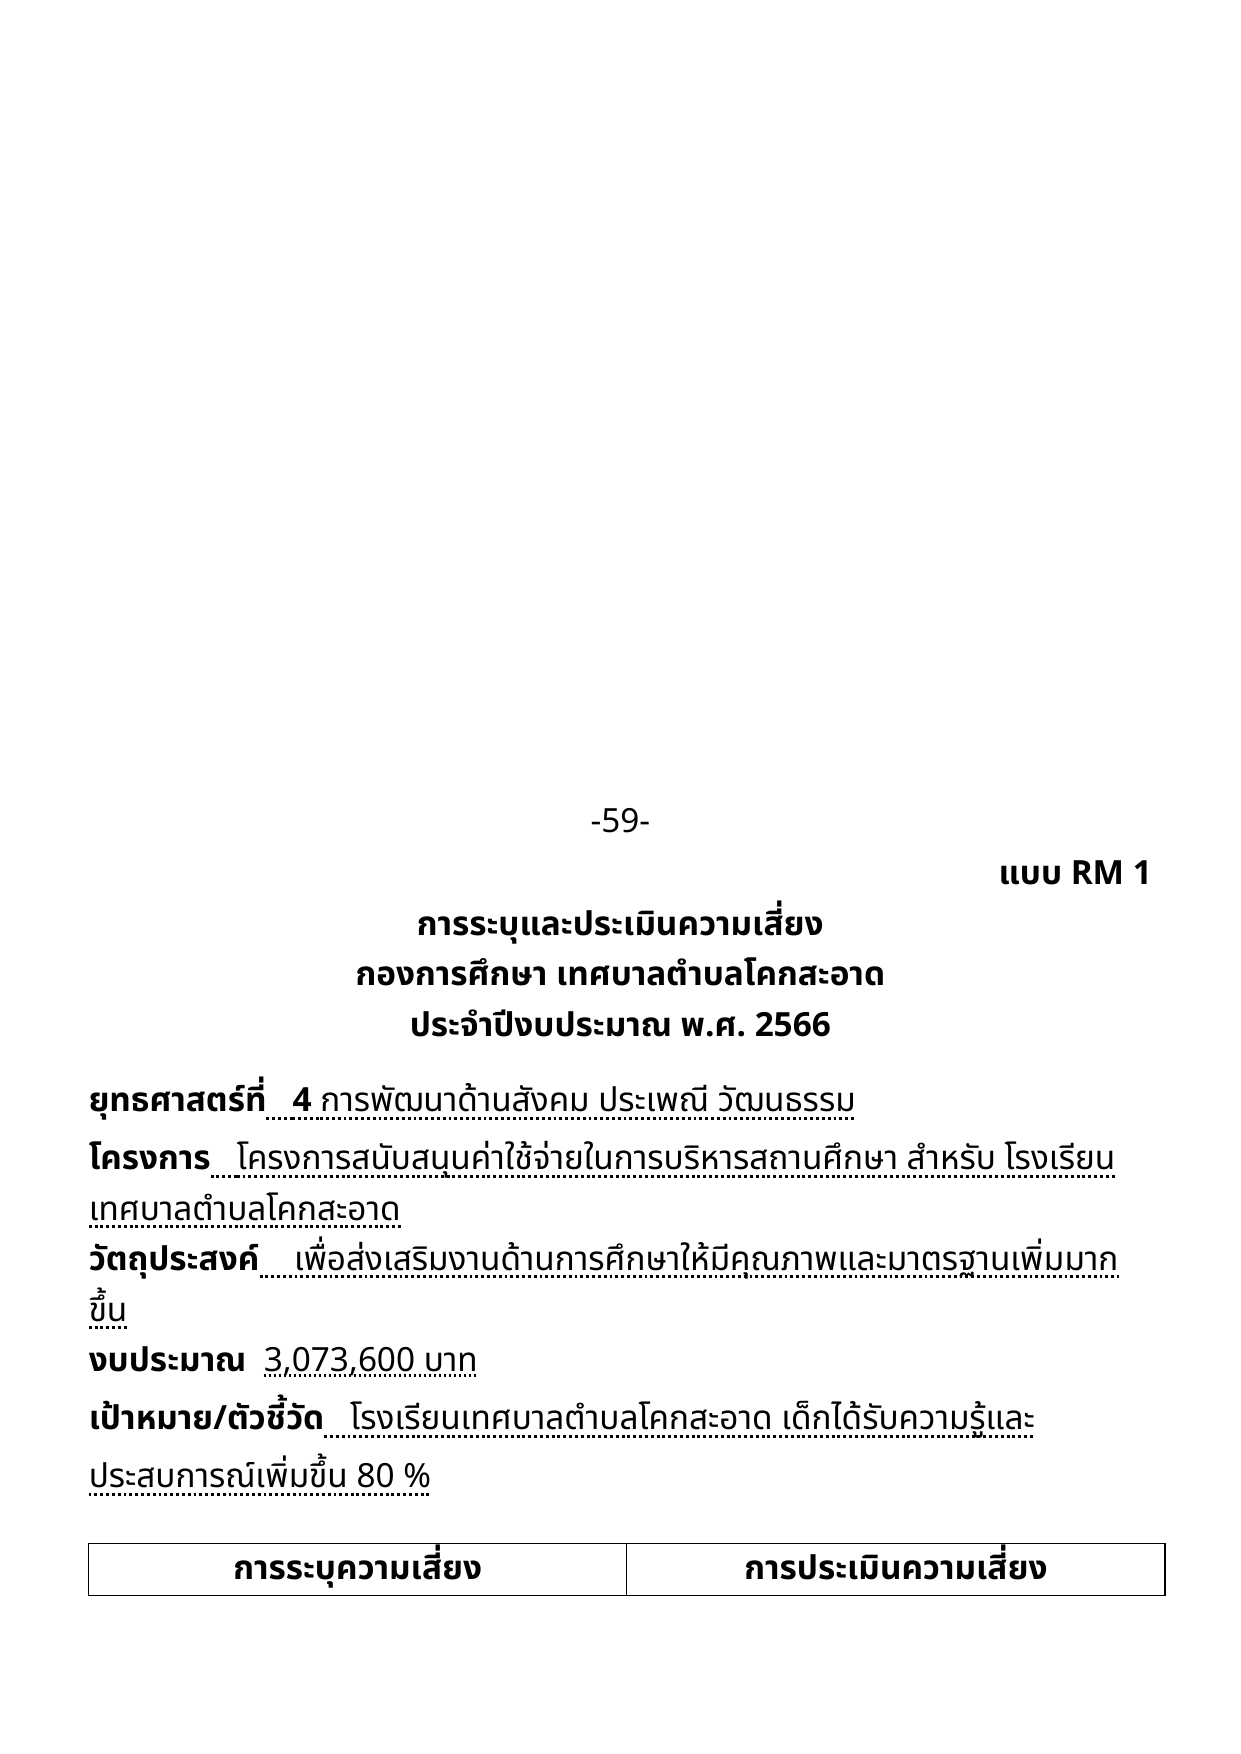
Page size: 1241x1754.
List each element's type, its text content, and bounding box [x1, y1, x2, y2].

text โครงการ โครงการสนับสนุนค่าใช้จ่ายในการบริหารสถานศึกษา สำหรับ โรงเรียนเทศบาลตำบลโคกสะอาด [88, 1134, 1152, 1235]
text แบบ RM 1 [88, 849, 1152, 900]
text การระบุและประเมินความเสี่ยง [88, 900, 1152, 950]
text วัตถุประสงค์ เพื่อส่งเสริมงานด้านการศึกษาให้มีคุณภาพและมาตรฐานเพิ่มมากขึ้น [88, 1235, 1152, 1336]
text -59- [88, 797, 1152, 842]
text งบประมาณ 3,073,600 บาท [88, 1336, 1152, 1387]
text เป้าหมาย/ตัวชี้วัด โรงเรียนเทศบาลตำบลโคกสะอาด เด็กได้รับความรู้และประสบการณ์เพิ่มขึ้น 80 % [88, 1394, 1202, 1503]
table_header การประเมินความเสี่ยง [627, 1544, 1164, 1594]
text ยุทธศาสตร์ที่ 4 การพัฒนาด้านสังคม ประเพณี วัฒนธรรม [88, 1076, 1152, 1127]
text กองการศึกษา เทศบาลตำบลโคกสะอาด [88, 950, 1152, 1001]
text ประจำปีงบประมาณ พ.ศ. 2566 [88, 1001, 1152, 1051]
table_header การระบุความเสี่ยง [89, 1544, 626, 1594]
